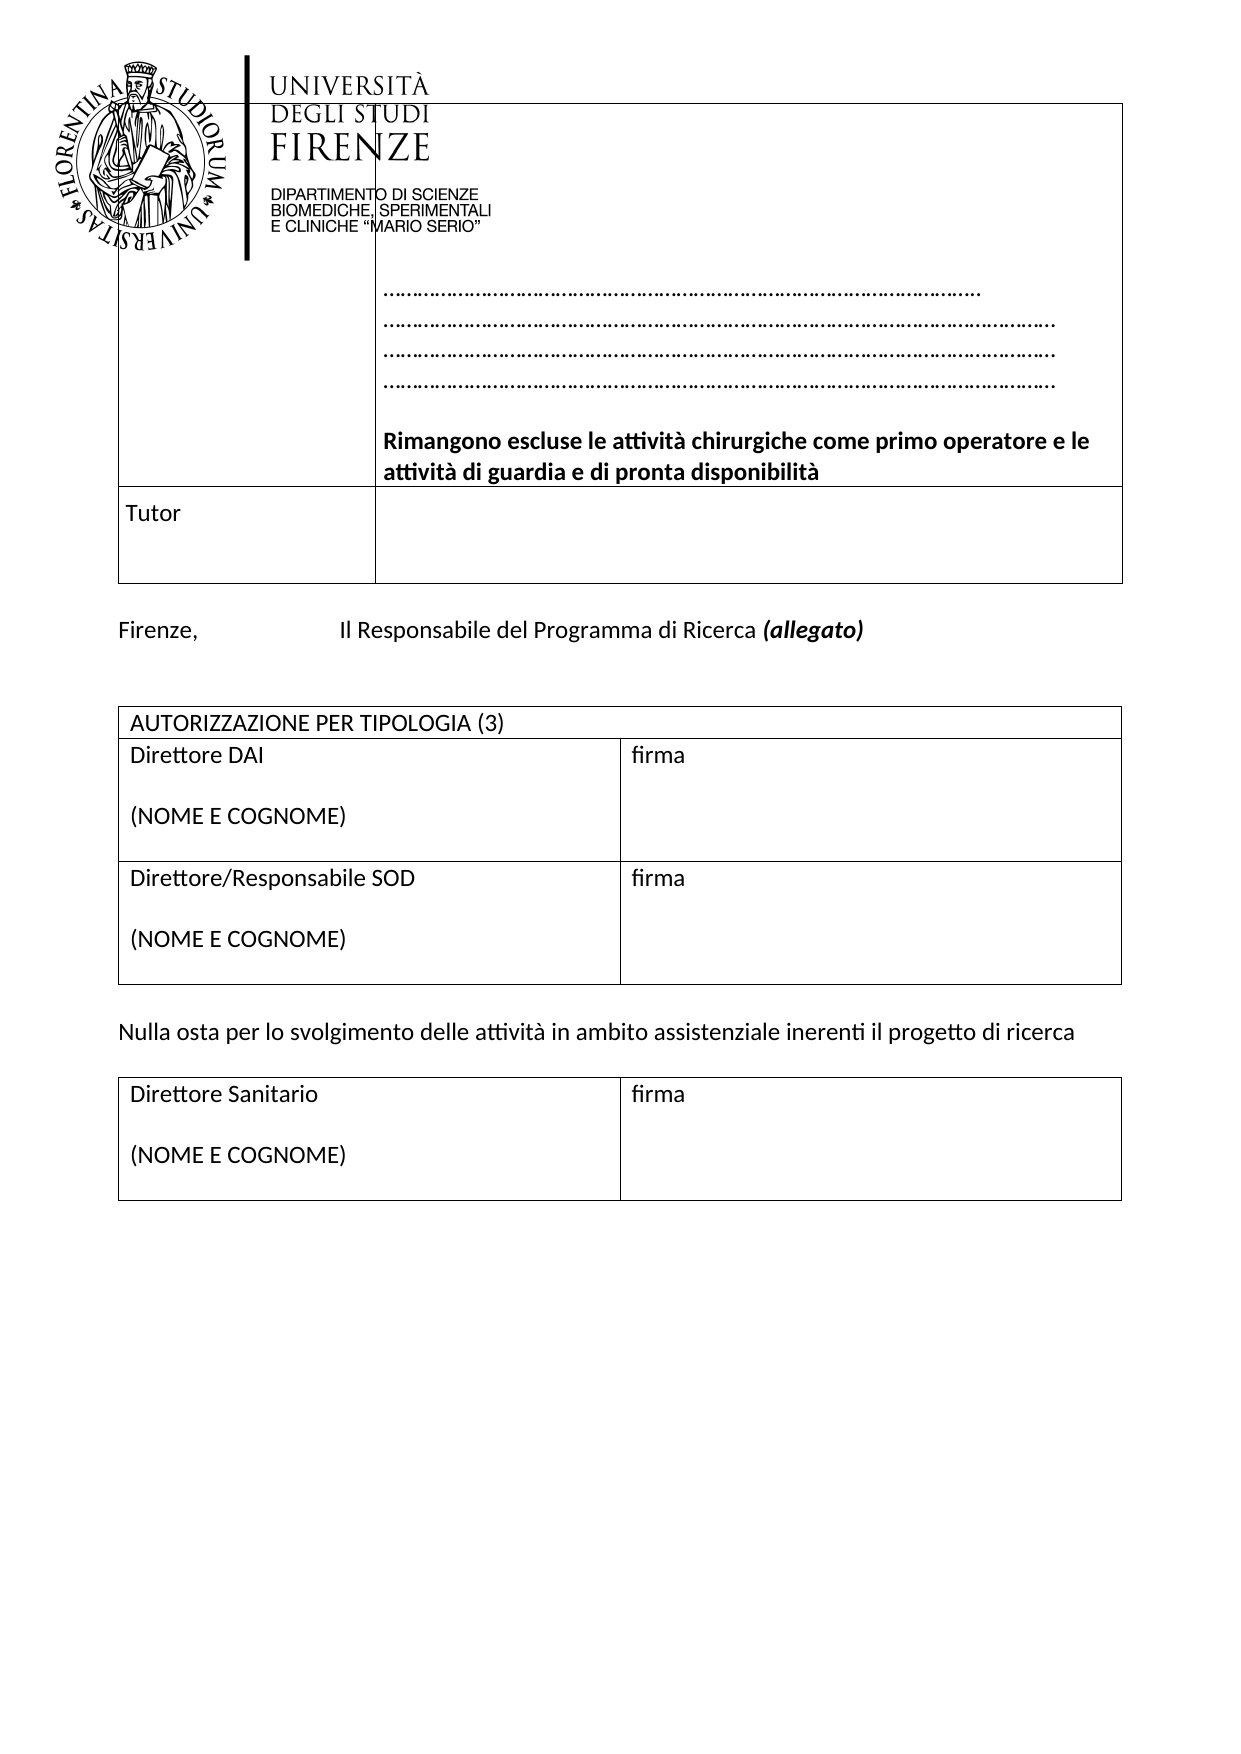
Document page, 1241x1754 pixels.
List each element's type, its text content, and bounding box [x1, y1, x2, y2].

table_cell firma [621, 739, 1121, 861]
table_cell [376, 487, 1122, 583]
table_header firma [621, 1078, 1121, 1200]
text Firenze, Il Responsabile del Programma di Ricerca (allegato) [118, 615, 1122, 645]
table_cell Direttore/Responsabile SOD (NOME E COGNOME) [119, 862, 620, 984]
table_header Direttore Sanitario (NOME E COGNOME) [119, 1078, 620, 1200]
table_cell Direttore DAI (NOME E COGNOME) [119, 739, 620, 861]
picture [0, 0, 1241, 273]
text Nulla osta per lo svolgimento delle attività in ambito assistenziale inerenti il progetto di ricerca [118, 1016, 1122, 1046]
table_cell firma [621, 862, 1121, 984]
table_cell Tutor [119, 487, 375, 583]
table_header AUTORIZZAZIONE PER TIPOLOGIA (3) [119, 707, 1121, 738]
